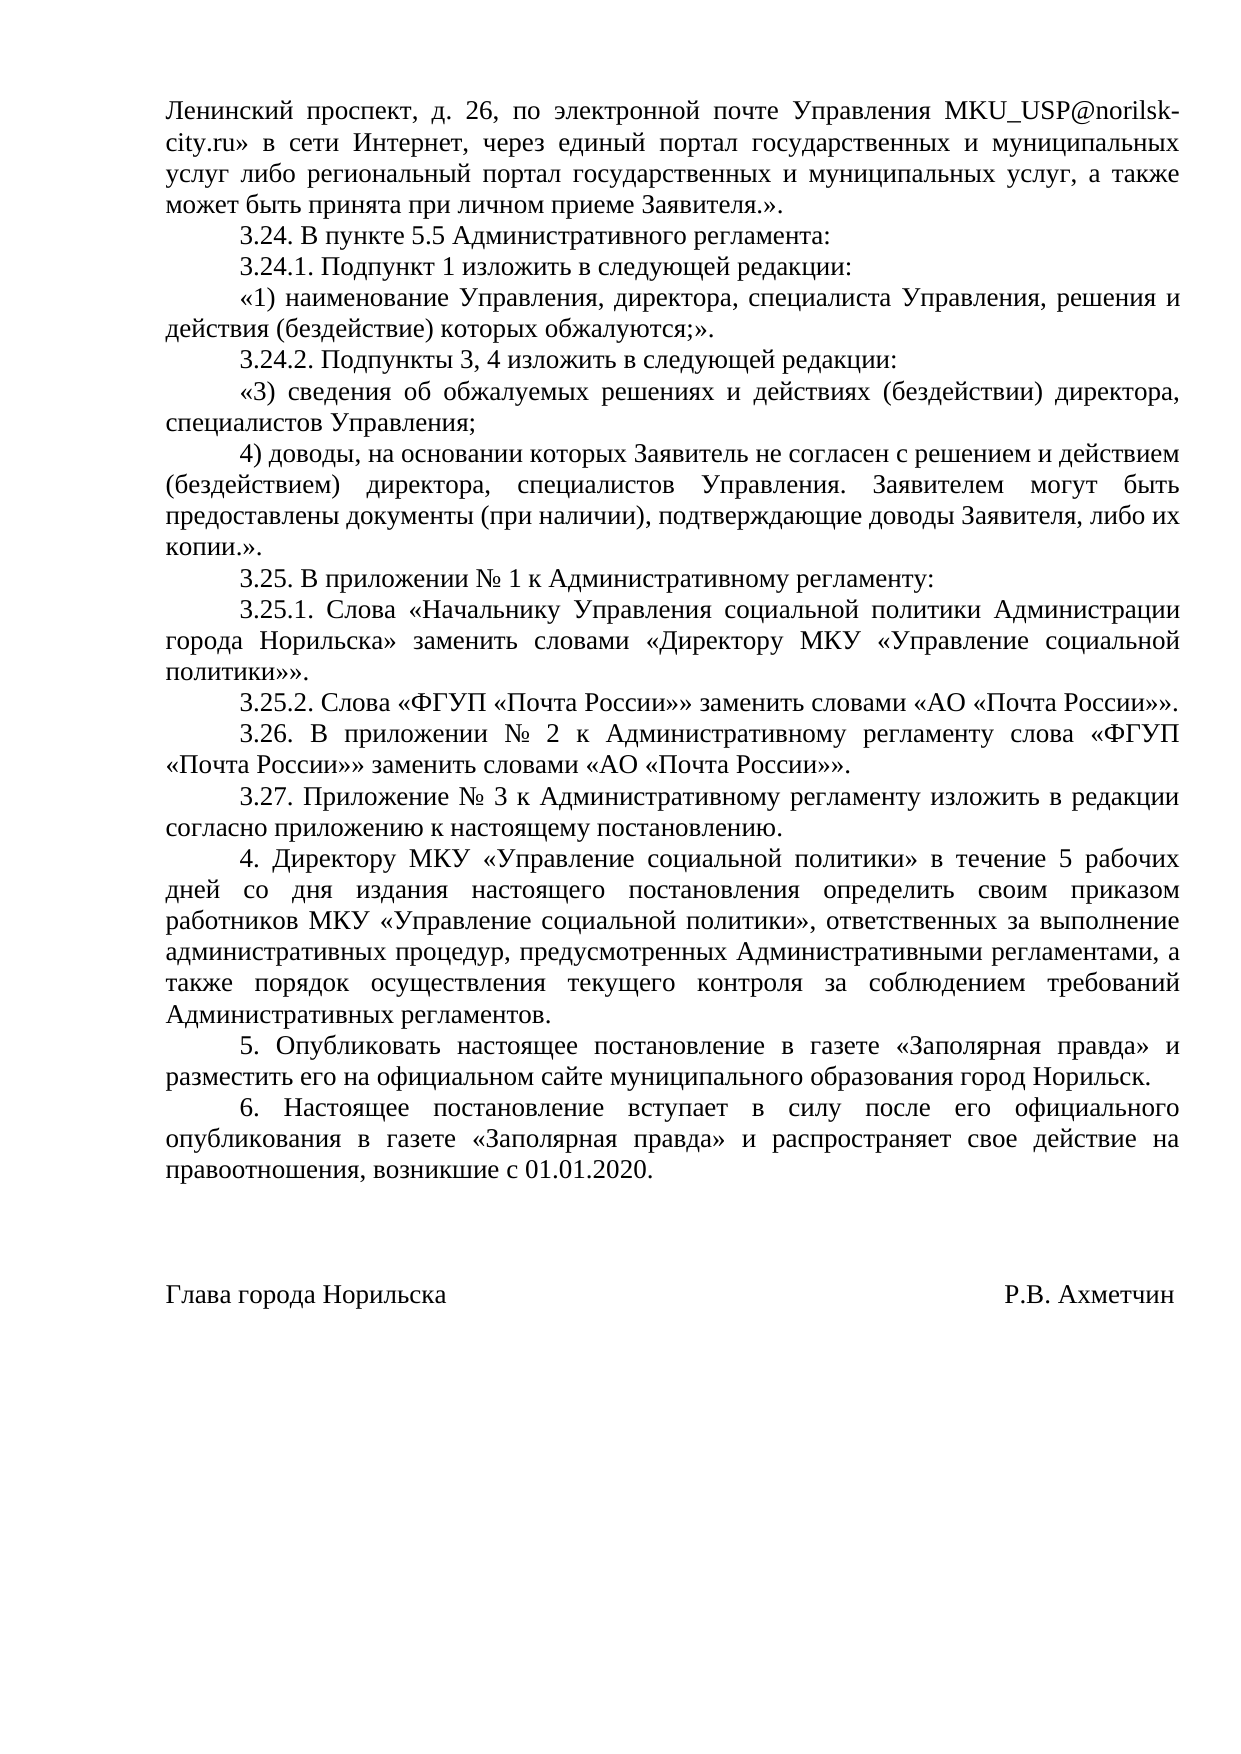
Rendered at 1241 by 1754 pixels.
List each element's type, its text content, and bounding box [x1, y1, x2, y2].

text 3.25. В приложении № 1 к Административному регламенту: [165, 562, 1181, 593]
text 3.24.1. Подпункт 1 изложить в следующей редакции: [165, 250, 1181, 281]
text «1) наименование Управления, директора, специалиста Управления, решения и действия (бездействие) которых обжалуются;». [165, 281, 1181, 344]
text Глава города Норильска Р.В. Ахметчин [165, 1278, 1181, 1309]
text 3.24. В пункте 5.5 Административного регламента: [165, 219, 1181, 250]
text 4) доводы, на основании которых Заявитель не согласен с решением и действием (бездействием) директора, специалистов Управления. Заявителем могут быть предоставлены документы (при наличии), подтверждающие доводы Заявителя, либо их копии.». [165, 437, 1181, 562]
text 3.26. В приложении № 2 к Административному регламенту слова «ФГУП «Почта России»» заменить словами «АО «Почта России»». [165, 717, 1181, 780]
text 3.25.1. Слова «Начальнику Управления социальной политики Администрации города Норильска» заменить словами «Директору МКУ «Управление социальной политики»». [165, 593, 1181, 686]
text 3.25.2. Слова «ФГУП «Почта России»» заменить словами «АО «Почта России»». [165, 686, 1181, 717]
text 3.24.2. Подпункты 3, 4 изложить в следующей редакции: [165, 344, 1181, 375]
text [165, 94, 1181, 219]
text 3.27. Приложение № 3 к Административному регламенту изложить в редакции согласно приложению к настоящему постановлению. [165, 780, 1181, 842]
text «3) сведения об обжалуемых решениях и действиях (бездействии) директора, специалистов Управления; [165, 375, 1181, 437]
text 6. Настоящее постановление вступает в силу после его официального опубликования в газете «Заполярная правда» и распространяет свое действие на правоотношения, возникшие с 01.01.2020. [165, 1091, 1181, 1184]
text 5. Опубликовать настоящее постановление в газете «Заполярная правда» и разместить его на официальном сайте муниципального образования город Норильск. [165, 1029, 1181, 1091]
text 4. Директору МКУ «Управление социальной политики» в течение 5 рабочих дней со дня издания настоящего постановления определить своим приказом работников МКУ «Управление социальной политики», ответственных за выполнение административных процедур, предусмотренных Административными регламентами, а также порядок осуществления текущего контроля за соблюдением требований Административных регламентов. [165, 842, 1181, 1029]
